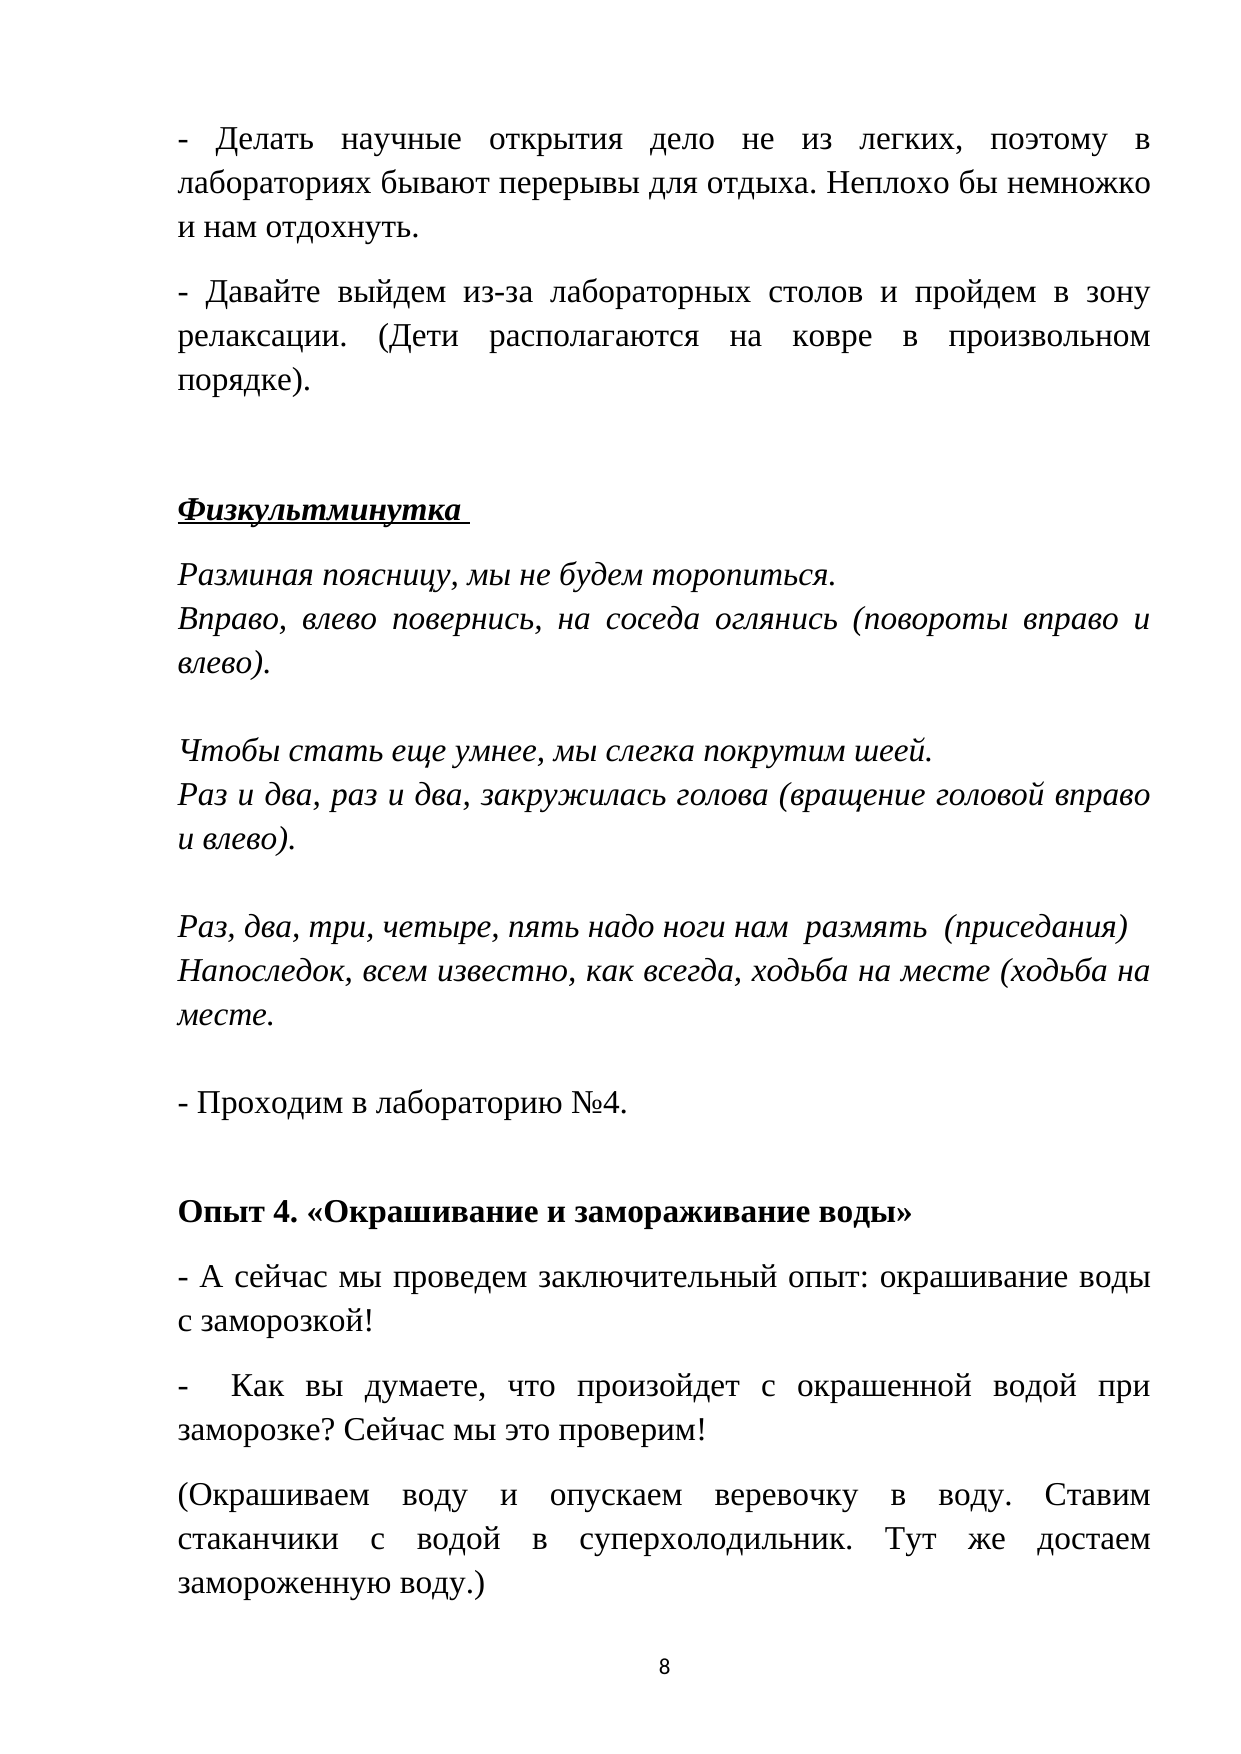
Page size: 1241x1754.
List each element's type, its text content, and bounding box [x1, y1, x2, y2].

text - А сейчас мы проведем заключительный опыт: окрашивание воды с заморозкой! [177, 1257, 1152, 1339]
text Опыт 4. «Окрашивание и замораживание воды» [177, 1192, 1152, 1230]
text (Окрашиваем воду и опускаем веревочку в воду. Ставим стаканчики с водой в суперхолодильник. Тут же достаем замороженную воду.) [177, 1474, 1152, 1601]
text Вправо, влево повернись, на соседа оглянись (повороты вправо и влево). [177, 598, 1152, 680]
text - Делать научные открытия дело не из легких, поэтому в лабораториях бывают перерывы для отдыха. Неплохо бы немножко и нам отдохнуть. [177, 118, 1152, 244]
text Раз и два, раз и два, закружилась голова (вращение головой вправо и влево). [177, 774, 1152, 857]
text Чтобы стать еще умнее, мы слегка покрутим шеей. [177, 730, 1152, 768]
text Напоследок, всем известно, как всегда, ходьба на месте (ходьба на месте. [177, 951, 1152, 1033]
text - Как вы думаете, что произойдет с окрашенной водой при заморозке? Сейчас мы это проверим! [177, 1366, 1152, 1448]
text - Проходим в лабораторию №4. [177, 1083, 1152, 1121]
text Физкультминутка [177, 489, 1152, 527]
text - Давайте выйдем из-за лабораторных столов и пройдем в зону релаксации. (Дети располагаются на ковре в произвольном порядке). [177, 271, 1152, 398]
text Раз, два, три, четыре, пять надо ноги нам размять (приседания) [177, 906, 1152, 945]
text Разминая поясницу, мы не будем торопиться. [177, 554, 1152, 592]
